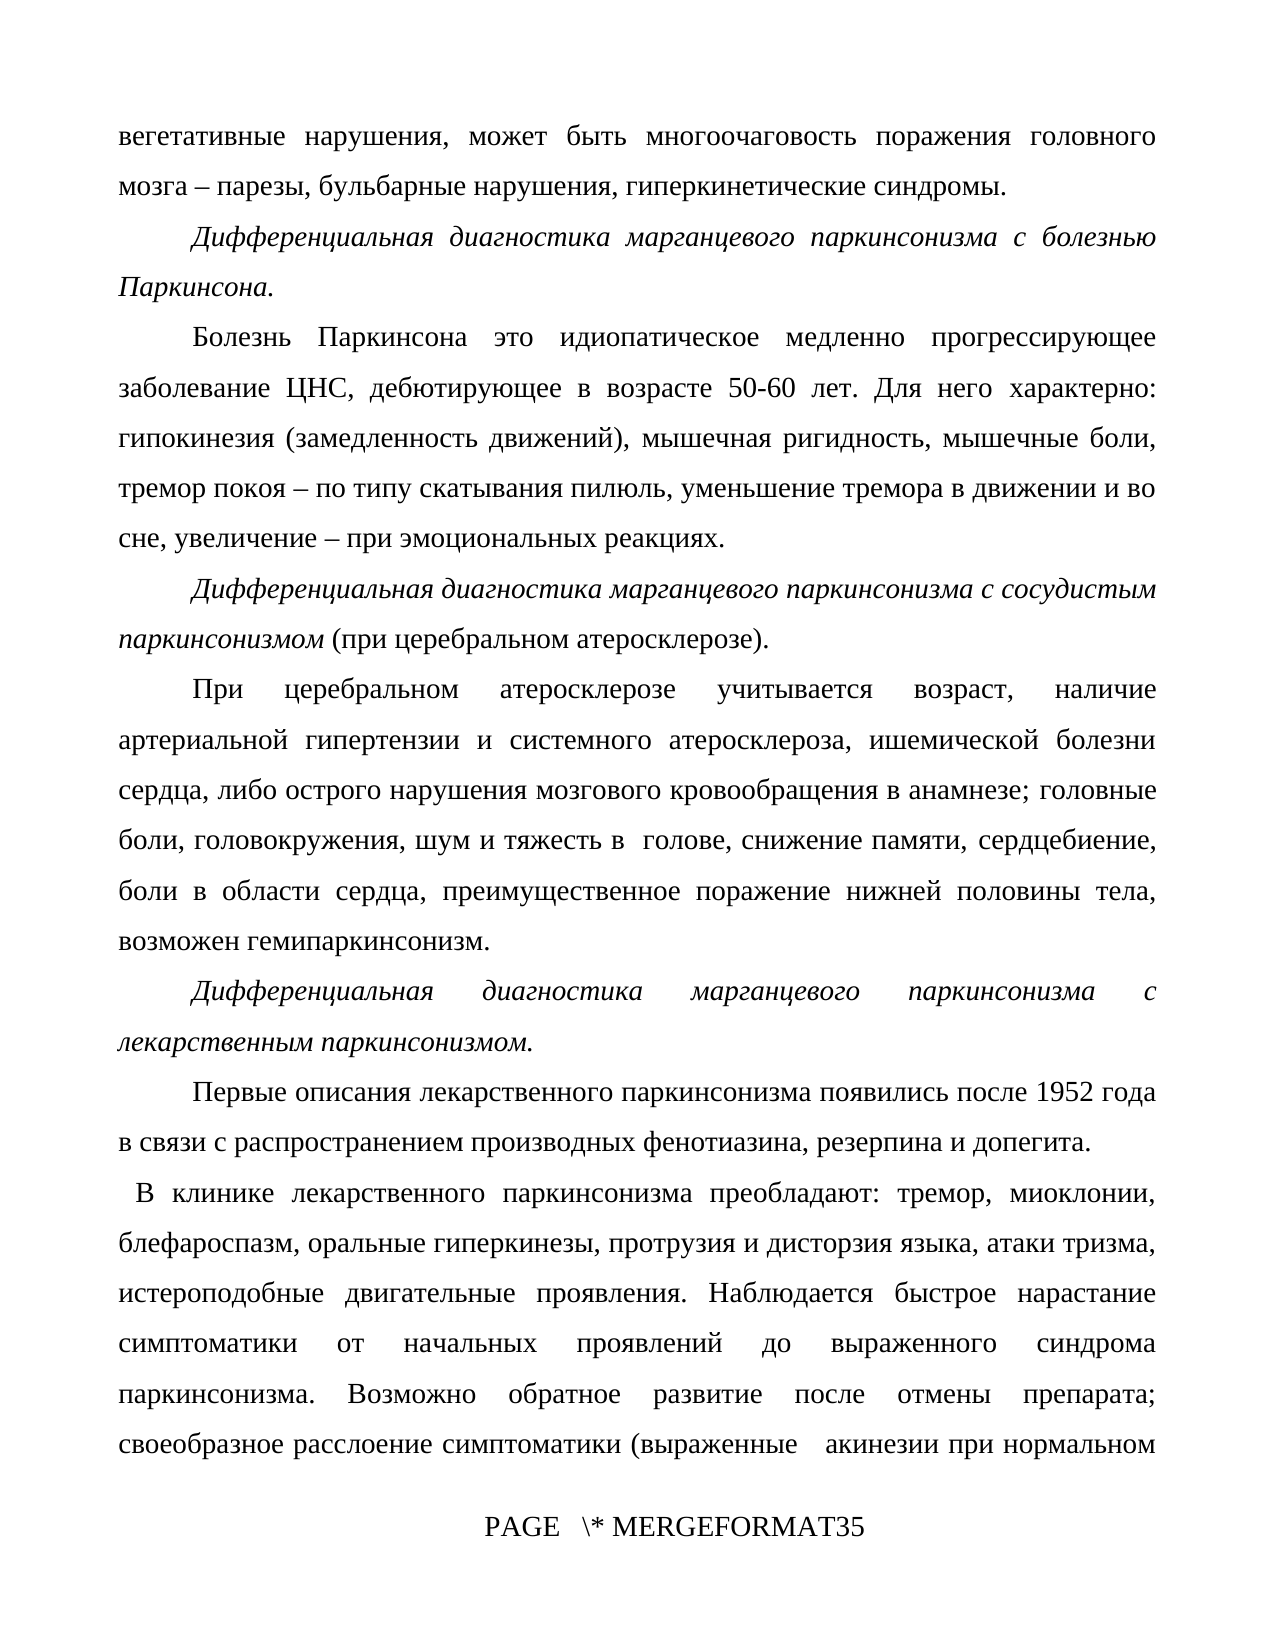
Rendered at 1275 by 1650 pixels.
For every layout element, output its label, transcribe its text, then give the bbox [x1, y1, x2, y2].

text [118, 1175, 1157, 1460]
text При церебральном атеросклерозе учитывается возраст, наличие артериальной гипертензии и системного атеросклероза, ишемической болезни сердца, либо острого нарушения мозгового кровообращения в анамнезе; головные боли, головокружения, шум и тяжесть в голове, снижение памяти, сердцебиение, боли в области сердца, преимущественное поражение нижней половины тела, возможен гемипаркинсонизм. [118, 672, 1157, 957]
text Дифференциальная диагностика марганцевого паркинсонизма с сосудистым паркинсонизмом (при церебральном атеросклерозе). [118, 571, 1157, 655]
text Дифференциальная диагностика марганцевого паркинсонизма с лекарственным паркинсонизмом. [118, 973, 1157, 1057]
text Первые описания лекарственного паркинсонизма появились после 1952 года в связи с распространением производных фенотиазина, резерпина и допегита. [118, 1074, 1157, 1158]
text Дифференциальная диагностика марганцевого паркинсонизма с болезнью Паркинсона. [118, 219, 1157, 303]
text Болезнь Паркинсона это идиопатическое медленно прогрессирующее заболевание ЦНС, дебютирующее в возрасте 50-60 лет. Для него характерно: гипокинезия (замедленность движений), мышечная ригидность, мышечные боли, тремор покоя – по типу скатывания пилюль, уменьшение тремора в движении и во сне, увеличение – при эмоциональных реакциях. [118, 319, 1157, 554]
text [118, 118, 1157, 202]
